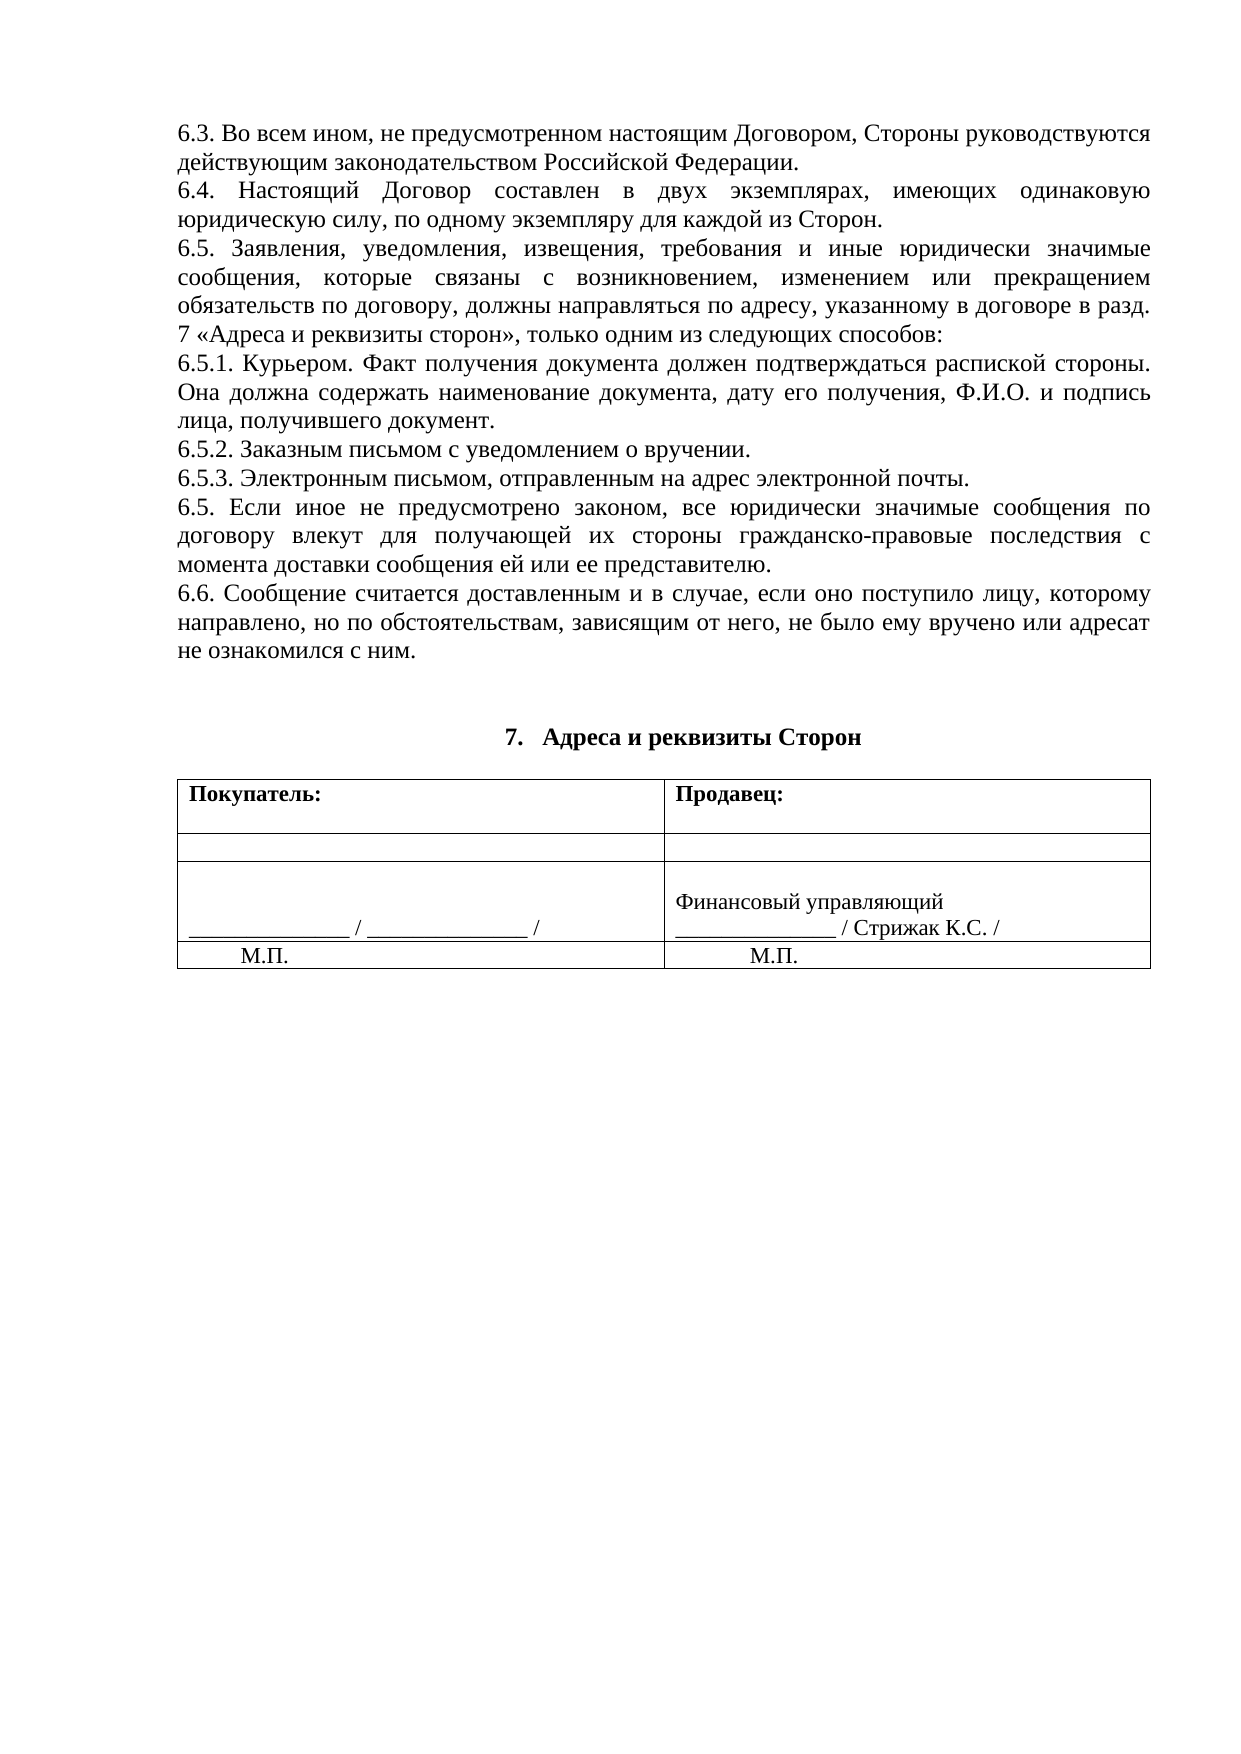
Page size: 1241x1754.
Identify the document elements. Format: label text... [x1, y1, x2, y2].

table_cell [665, 834, 1150, 861]
text 6.5. Заявления, уведомления, извещения, требования и иные юридически значимые сообщения, которые связаны с возникновением, изменением или прекращением обязательств по договору, должны направляться по адресу, указанному в договоре в разд. 7 «Адреса и реквизиты сторон», только одним из следующих способов: [177, 233, 1152, 348]
text 6.5.2. Заказным письмом с уведомлением о вручении. [177, 434, 1152, 463]
table_header Покупатель: [178, 780, 664, 833]
table_cell М.П. [178, 942, 664, 968]
table_header Продавец: [665, 780, 1150, 833]
text 6.3. Во всем ином, не предусмотренном настоящим Договором, Стороны руководствуются действующим законодательством Российской Федерации. [177, 118, 1152, 176]
table_cell М.П. [665, 942, 1150, 968]
table_cell ______________ / ______________ / [178, 862, 664, 941]
text 6.6. Сообщение считается доставленным и в случае, если оно поступило лицу, которому направлено, но по обстоятельствам, зависящим от него, не было ему вручено или адресат не ознакомился с ним. [177, 578, 1152, 664]
list Адреса и реквизиты Сторон [215, 722, 1152, 751]
table_cell [178, 834, 664, 861]
text 6.5.3. Электронным письмом, отправленным на адрес электронной почты. [177, 463, 1152, 492]
text 6.5.1. Курьером. Факт получения документа должен подтверждаться распиской стороны. Она должна содержать наименование документа, дату его получения, Ф.И.О. и подпись лица, получившего документ. [177, 348, 1152, 434]
text 6.5. Если иное не предусмотрено законом, все юридически значимые сообщения по договору влекут для получающей их стороны гражданско-правовые последствия с момента доставки сообщения ей или ее представителю. [177, 492, 1152, 578]
table_cell Финансовый управляющий ______________ / Стрижак К.С. / [665, 862, 1150, 941]
text 6.4. Настоящий Договор составлен в двух экземплярах, имеющих одинаковую юридическую силу, по одному экземпляру для каждой из Сторон. [177, 176, 1152, 233]
